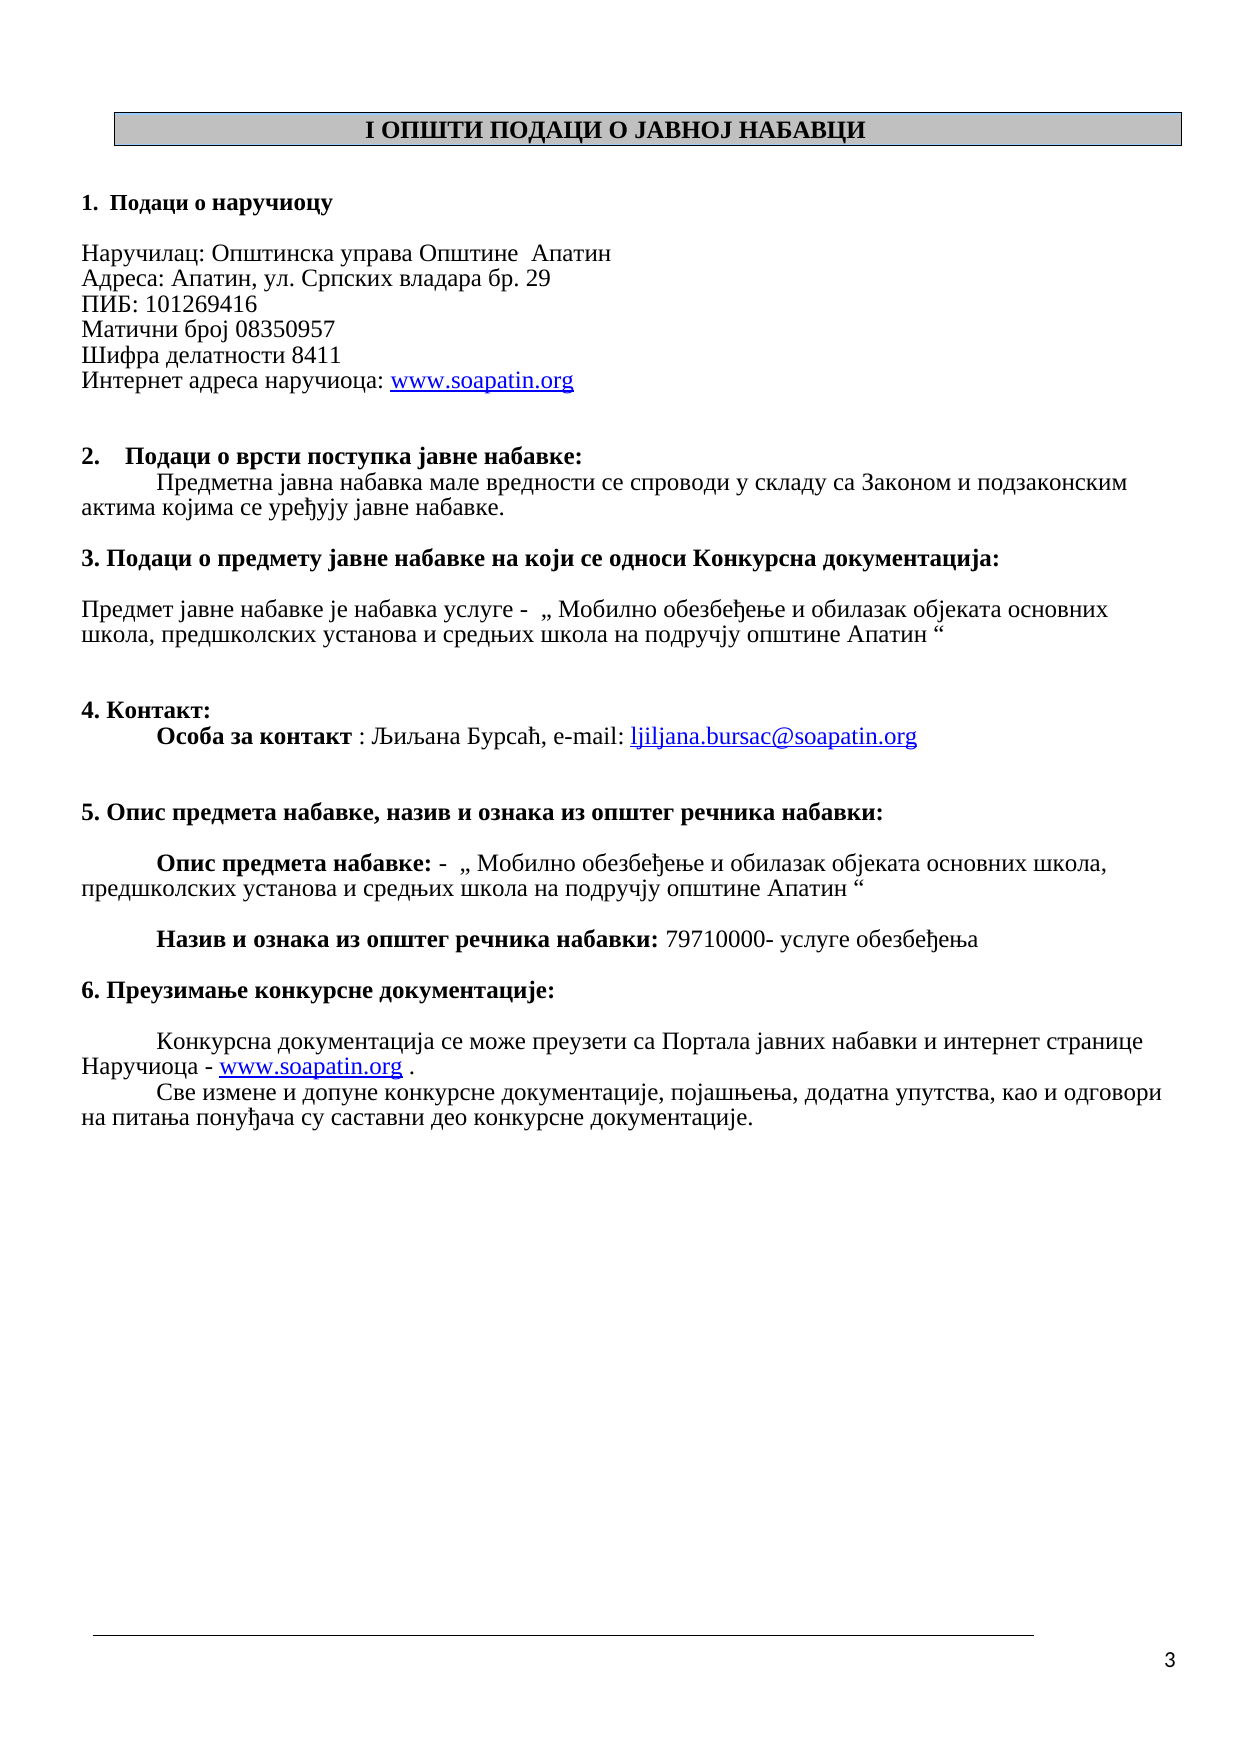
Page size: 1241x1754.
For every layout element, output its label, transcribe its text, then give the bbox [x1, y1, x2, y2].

text Опис предмета набавке: - „ Мобилно обезбеђење и обилазак објеката основних школа, предшколских установа и средњих школа на подручју општине Апатин “ [81, 851, 1176, 902]
text ПИБ: 101269416 [81, 292, 1176, 317]
text 3. Подаци о предмету јавне набавке на који се односи Конкурсна документација: [81, 546, 1176, 571]
text Предметна јавна набавка мале вредности се спроводи у складу са Законом и подзаконским актима којима се уређују јавне набавке. [81, 470, 1176, 521]
text Особa за контакт : Љиљана Бурсаћ, е-mail: ljiljana.bursac@soapatin.org [81, 724, 1176, 749]
text Предмет јавне набавке је набавка услуге - „ Мобилно обезбеђење и обилазак објеката основних школа, предшколских установа и средњих школа на подручју општине Апатин “ [81, 597, 1176, 648]
text 2. Подаци о врсти поступка јавне набавке: [81, 444, 1176, 470]
text 5. Опис предмета набавке, назив и ознака из општег речника набавки: [81, 800, 1176, 826]
text Назив и ознака из општег речника набавки: 79710000- услуге обезбеђења [81, 927, 1176, 953]
text Шифра делатности 8411 [81, 343, 1176, 368]
text Све измене и допуне конкурсне документације, појашњења, додатна упутства, као и одговори на питања понуђача су саставни део конкурсне документације. [81, 1080, 1176, 1131]
text 6. Преузимање конкурсне документације: [81, 978, 1176, 1003]
text 1. Подаци о наручиоцу [81, 190, 1176, 216]
text Матични број 08350957 [81, 317, 1176, 343]
text Интернет адреса наручиоца: www.soapatin.org [81, 368, 1176, 393]
text 4. Контакт: [81, 698, 1176, 724]
text Конкурсна документација се може преузети са Портала јавних набавки и интернет странице Наручиоца - www.soapatin.org . [81, 1029, 1176, 1080]
text Наручилац: Општинска управа Општине Апатин [81, 241, 1176, 266]
text Адреса: Апатин, ул. Српских владара бр. 29 [81, 266, 1176, 292]
